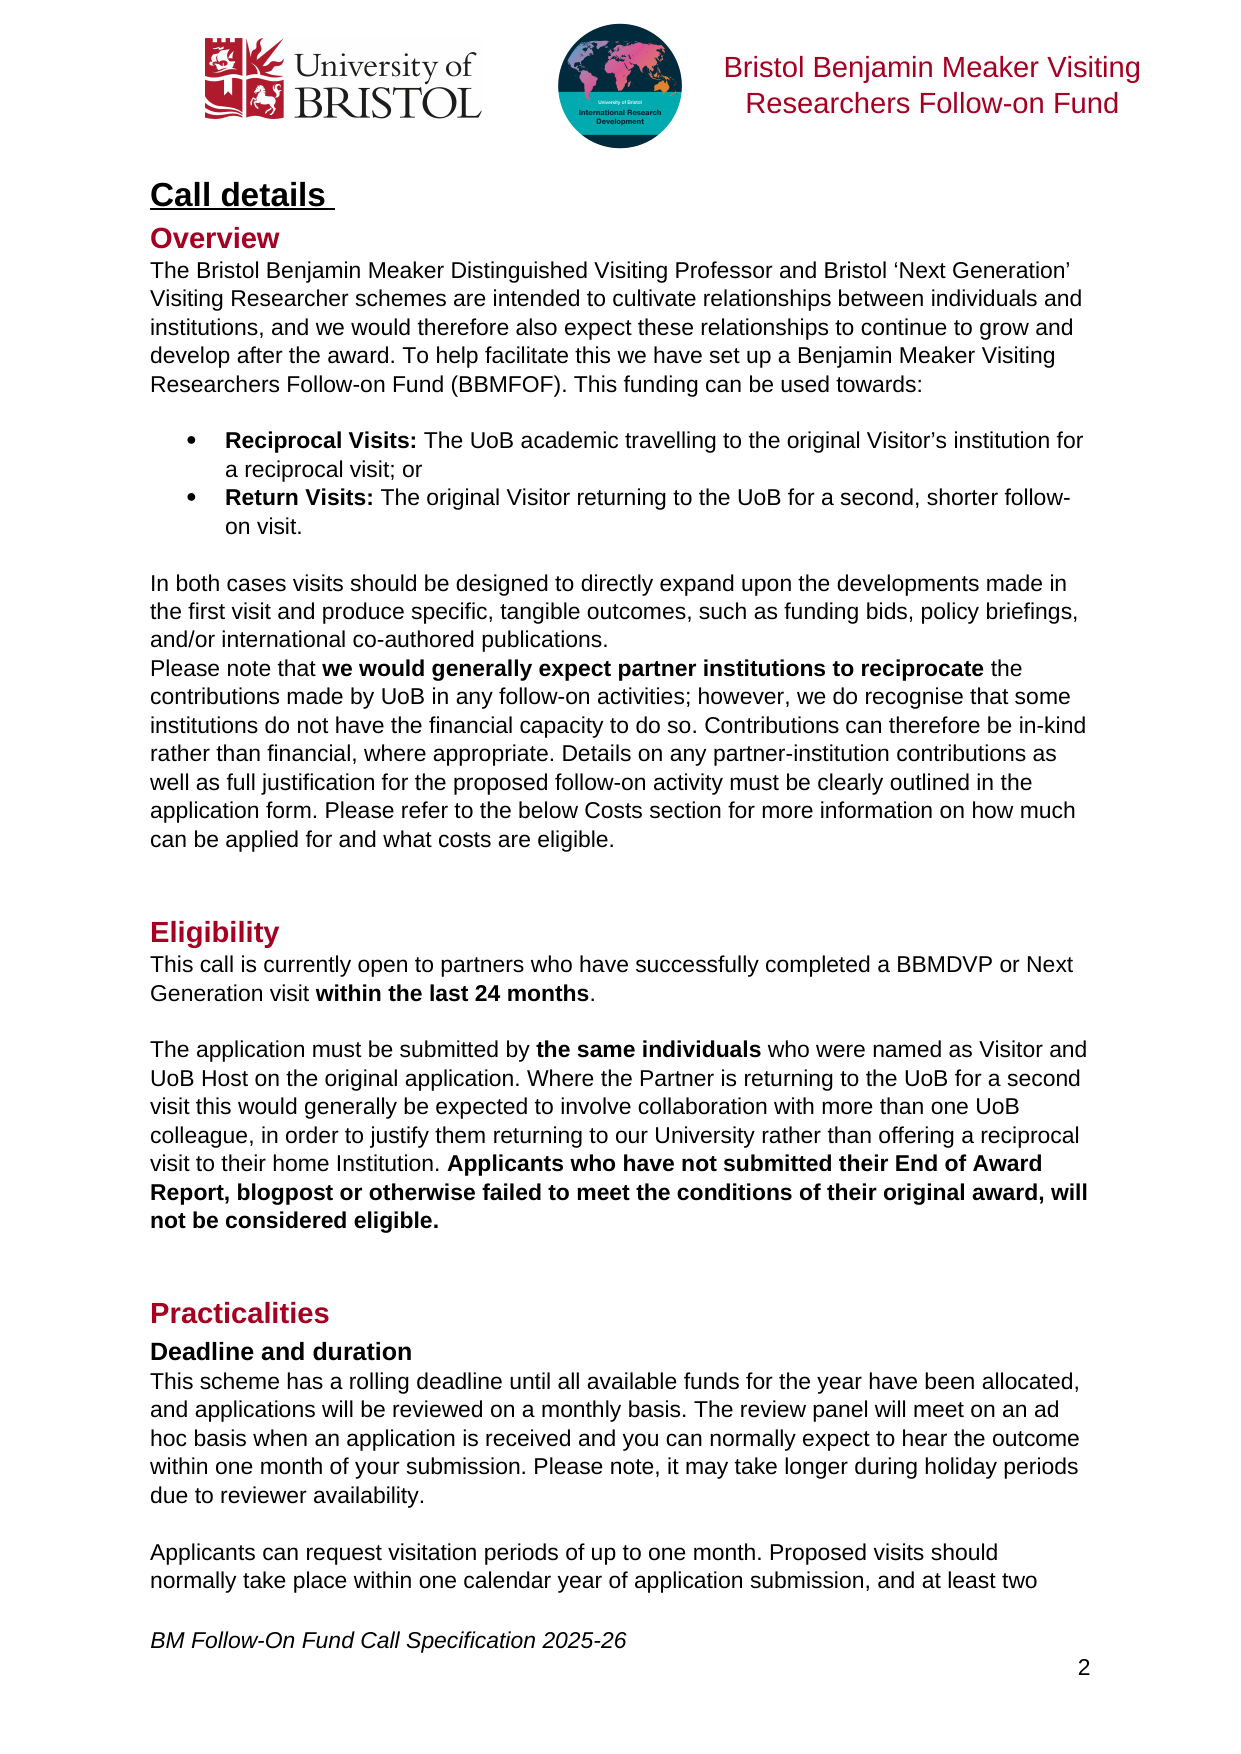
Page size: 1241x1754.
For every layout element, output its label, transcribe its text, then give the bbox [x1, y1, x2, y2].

list Return Visits: The original Visitor returning to the UoB for a second, shorter follow- on visit. [187, 484, 1090, 539]
subtitle Overview [150, 221, 1090, 254]
text This scheme has a rolling deadline until all available funds for the year have been allocated, and applications will be reviewed on a monthly basis. The review panel will meet on an ad hoc basis when an application is received and you can normally expect to hear the outcome within one month of your submission. Please note, it may take longer during holiday periods due to reviewer availability. [150, 1368, 1090, 1508]
text The Bristol Benjamin Meaker Distinguished Visiting Professor and Bristol ‘Next Generation’ Visiting Researcher schemes are intended to cultivate relationships between individuals and institutions, and we would therefore also expect these relationships to continue to grow and develop after the award. To help facilitate this we have set up a Benjamin Meaker Visiting Researchers Follow-on Fund (BBMFOF). This funding can be used towards: [150, 257, 1090, 397]
subtitle Eligibility [150, 915, 1090, 948]
list Reciprocal Visits: The UoB academic travelling to the original Visitor’s institution for a reciprocal visit; or [187, 427, 1090, 482]
subtitle Deadline and duration [150, 1337, 1090, 1366]
text This call is currently open to partners who have successfully completed a BBMDVP or Next Generation visit within the last 24 months. [150, 951, 1090, 1006]
picture [548, 16, 692, 157]
subtitle Practicalities [150, 1297, 1090, 1330]
subtitle Call details [150, 175, 1090, 213]
picture [205, 38, 482, 119]
text The application must be submitted by the same individuals who were named as Visitor and UoB Host on the original application. Where the Partner is returning to the UoB for a second visit this would generally be expected to involve collaboration with more than one UoB colleague, in order to justify them returning to our University rather than offering a reciprocal visit to their home Institution. Applicants who have not submitted their End of Award Report, blogpost or otherwise failed to meet the conditions of their original award, will not be considered eligible. [150, 1036, 1090, 1233]
text Please note that we would generally expect partner institutions to reciprocate the contributions made by UoB in any follow-on activities; however, we do recognise that some institutions do not have the financial capacity to do so. Contributions can therefore be in-kind rather than financial, where appropriate. Details on any partner-institution contributions as well as full justification for the proposed follow-on activity must be clearly outlined in the application form. Please refer to the below Costs section for more information on how much can be applied for and what costs are eligible. [150, 655, 1090, 852]
text In both cases visits should be designed to directly expand upon the developments made in the first visit and produce specific, tangible outcomes, such as funding bids, policy briefings, and/or international co-authored publications. [150, 569, 1090, 653]
